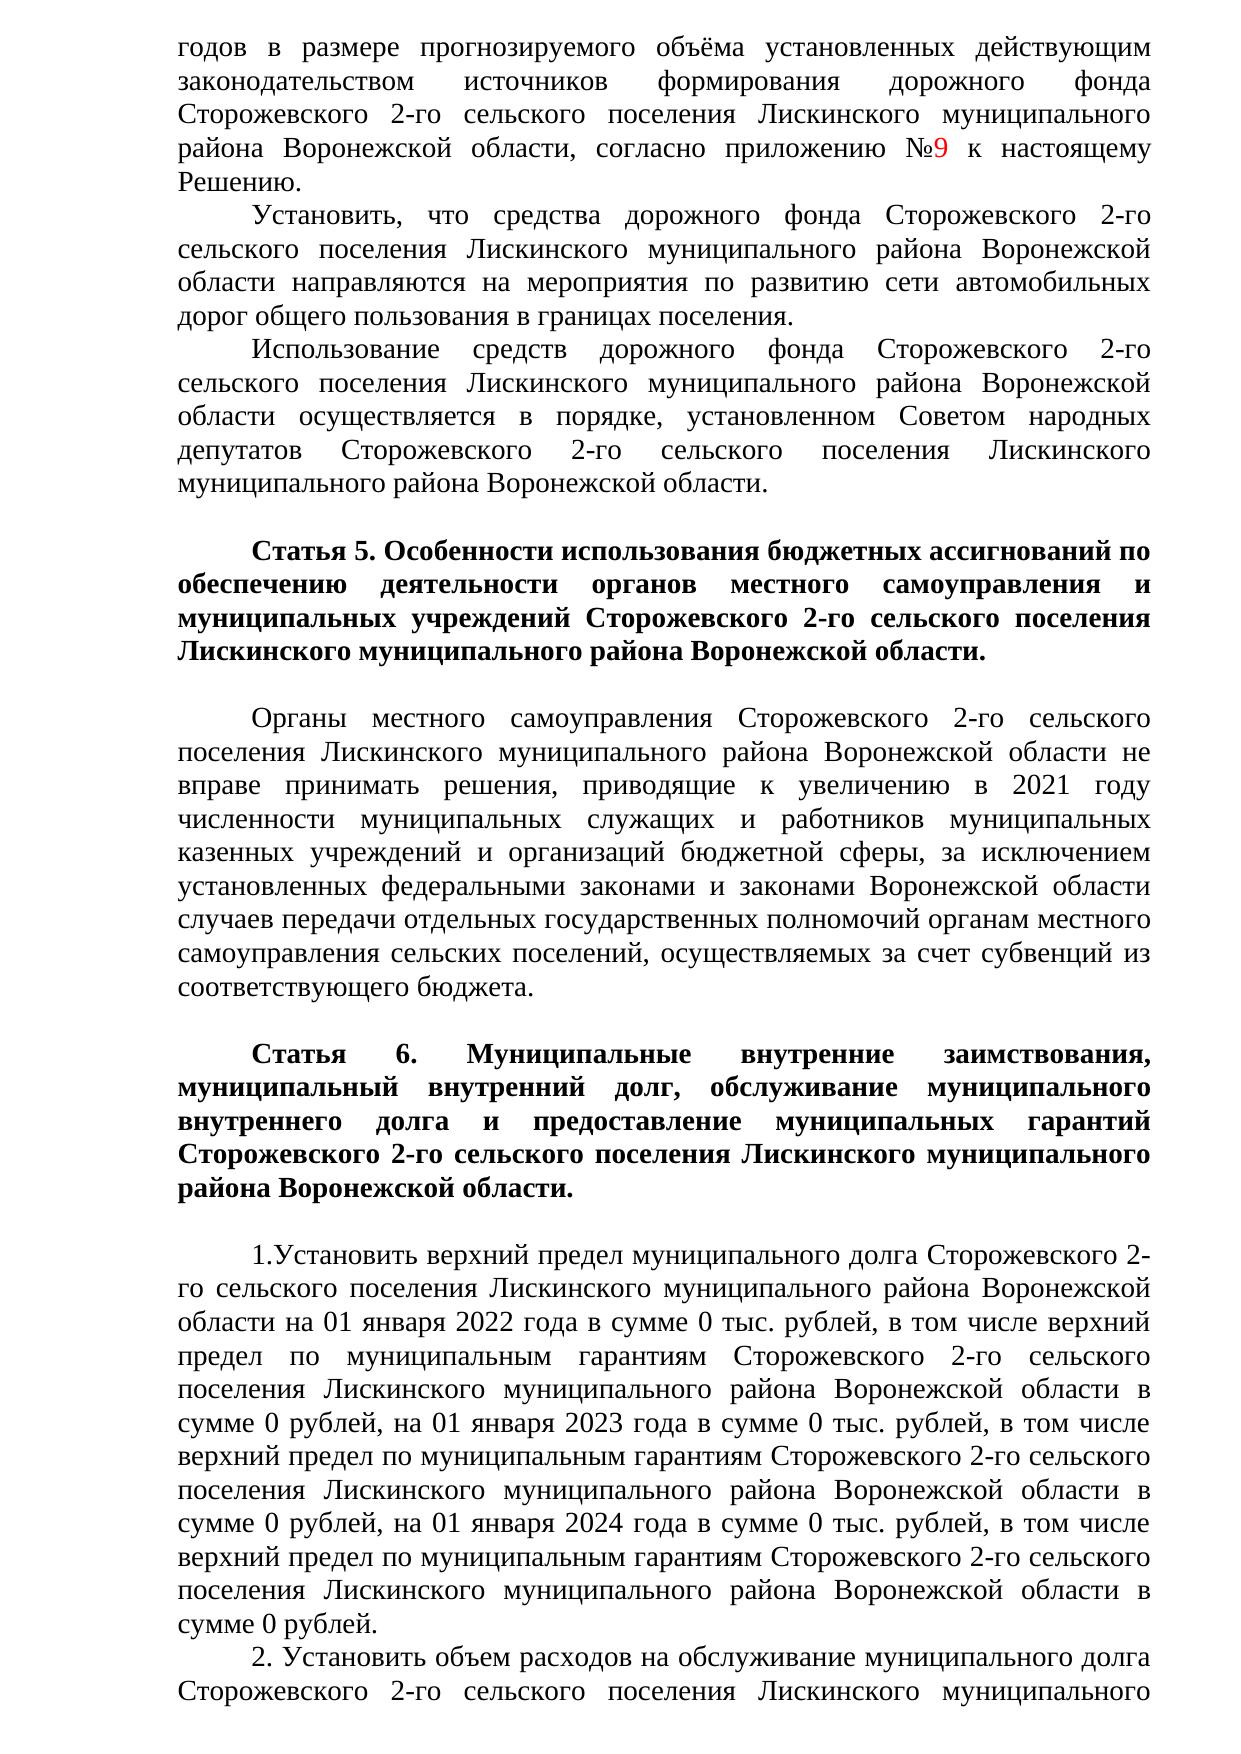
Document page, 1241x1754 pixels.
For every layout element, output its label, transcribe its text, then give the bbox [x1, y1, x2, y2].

text 1.Установить верхний предел муниципального долга Сторожевского 2-го сельского поселения Лискинского муниципального района Воронежской области на 01 января 2022 года в сумме 0 тыс. рублей, в том числе верхний предел по муниципальным гарантиям Сторожевского 2-го сельского поселения Лискинского муниципального района Воронежской области в сумме 0 рублей, на 01 января 2023 года в сумме 0 тыс. рублей, в том числе верхний предел по муниципальным гарантиям Сторожевского 2-го сельского поселения Лискинского муниципального района Воронежской области в сумме 0 рублей, на 01 января 2024 года в сумме 0 тыс. рублей, в том числе верхний предел по муниципальным гарантиям Сторожевского 2-го сельского поселения Лискинского муниципального района Воронежской области в сумме 0 рублей. [177, 1237, 1152, 1639]
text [177, 29, 1152, 197]
text Установить, что средства дорожного фонда Сторожевского 2-го сельского поселения Лискинского муниципального района Воронежской области направляются на мероприятия по развитию сети автомобильных дорог общего пользования в границах поселения. [177, 197, 1152, 331]
text Статья 6. Муниципальные внутренние заимствования, муниципальный внутренний долг, обслуживание муниципального внутреннего долга и предоставление муниципальных гарантий Сторожевского 2-го сельского поселения Лискинского муниципального района Воронежской области. [177, 1036, 1152, 1203]
text Использование средств дорожного фонда Сторожевского 2-го сельского поселения Лискинского муниципального района Воронежской области осуществляется в порядке, установленном Советом народных депутатов Сторожевского 2-го сельского поселения Лискинского муниципального района Воронежской области. [177, 331, 1152, 499]
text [177, 1639, 1152, 1707]
text Статья 5. Особенности использования бюджетных ассигнований по обеспечению деятельности органов местного самоуправления и муниципальных учреждений Сторожевского 2-го сельского поселения Лискинского муниципального района Воронежской области. [177, 533, 1152, 667]
text Органы местного самоуправления Сторожевского 2-го сельского поселения Лискинского муниципального района Воронежской области не вправе принимать решения, приводящие к увеличению в 2021 году численности муниципальных служащих и работников муниципальных казенных учреждений и организаций бюджетной сферы, за исключением установленных федеральными законами и законами Воронежской области случаев передачи отдельных государственных полномочий органам местного самоуправления сельских поселений, осуществляемых за счет субвенций из соответствующего бюджета. [177, 700, 1152, 1002]
